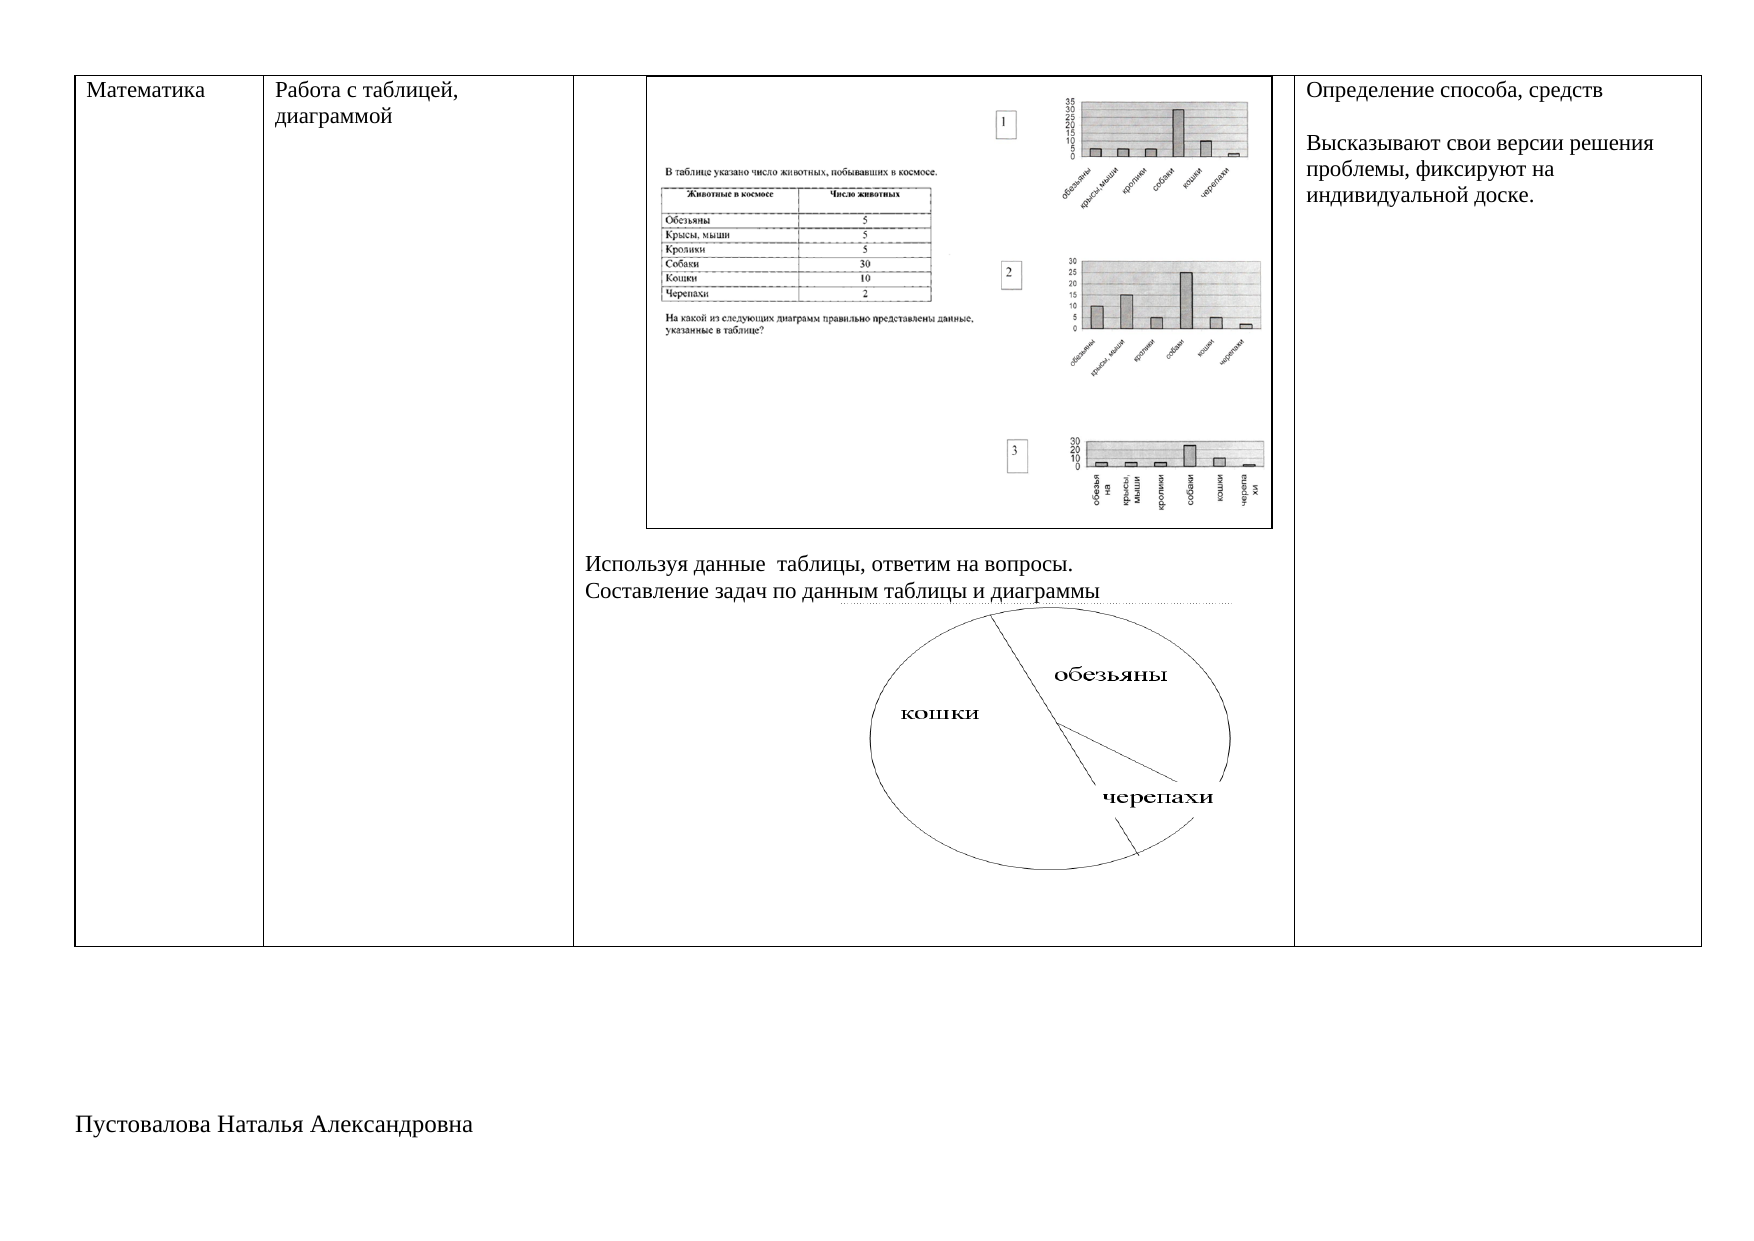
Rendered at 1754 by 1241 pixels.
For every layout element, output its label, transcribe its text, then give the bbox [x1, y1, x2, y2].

table_cell Математика [76, 76, 263, 946]
picture [647, 77, 1271, 528]
picture [840, 603, 1252, 879]
table_cell Определение способа, средств Высказывают свои версии решения проблемы, фиксируют на индивидуальной доске. [1295, 76, 1701, 946]
table_cell Работа с таблицей, диаграммой [264, 76, 573, 946]
table_cell Используя данные таблицы, ответим на вопросы. Составление задач по данным таблицы и диаграммы [574, 76, 1294, 946]
